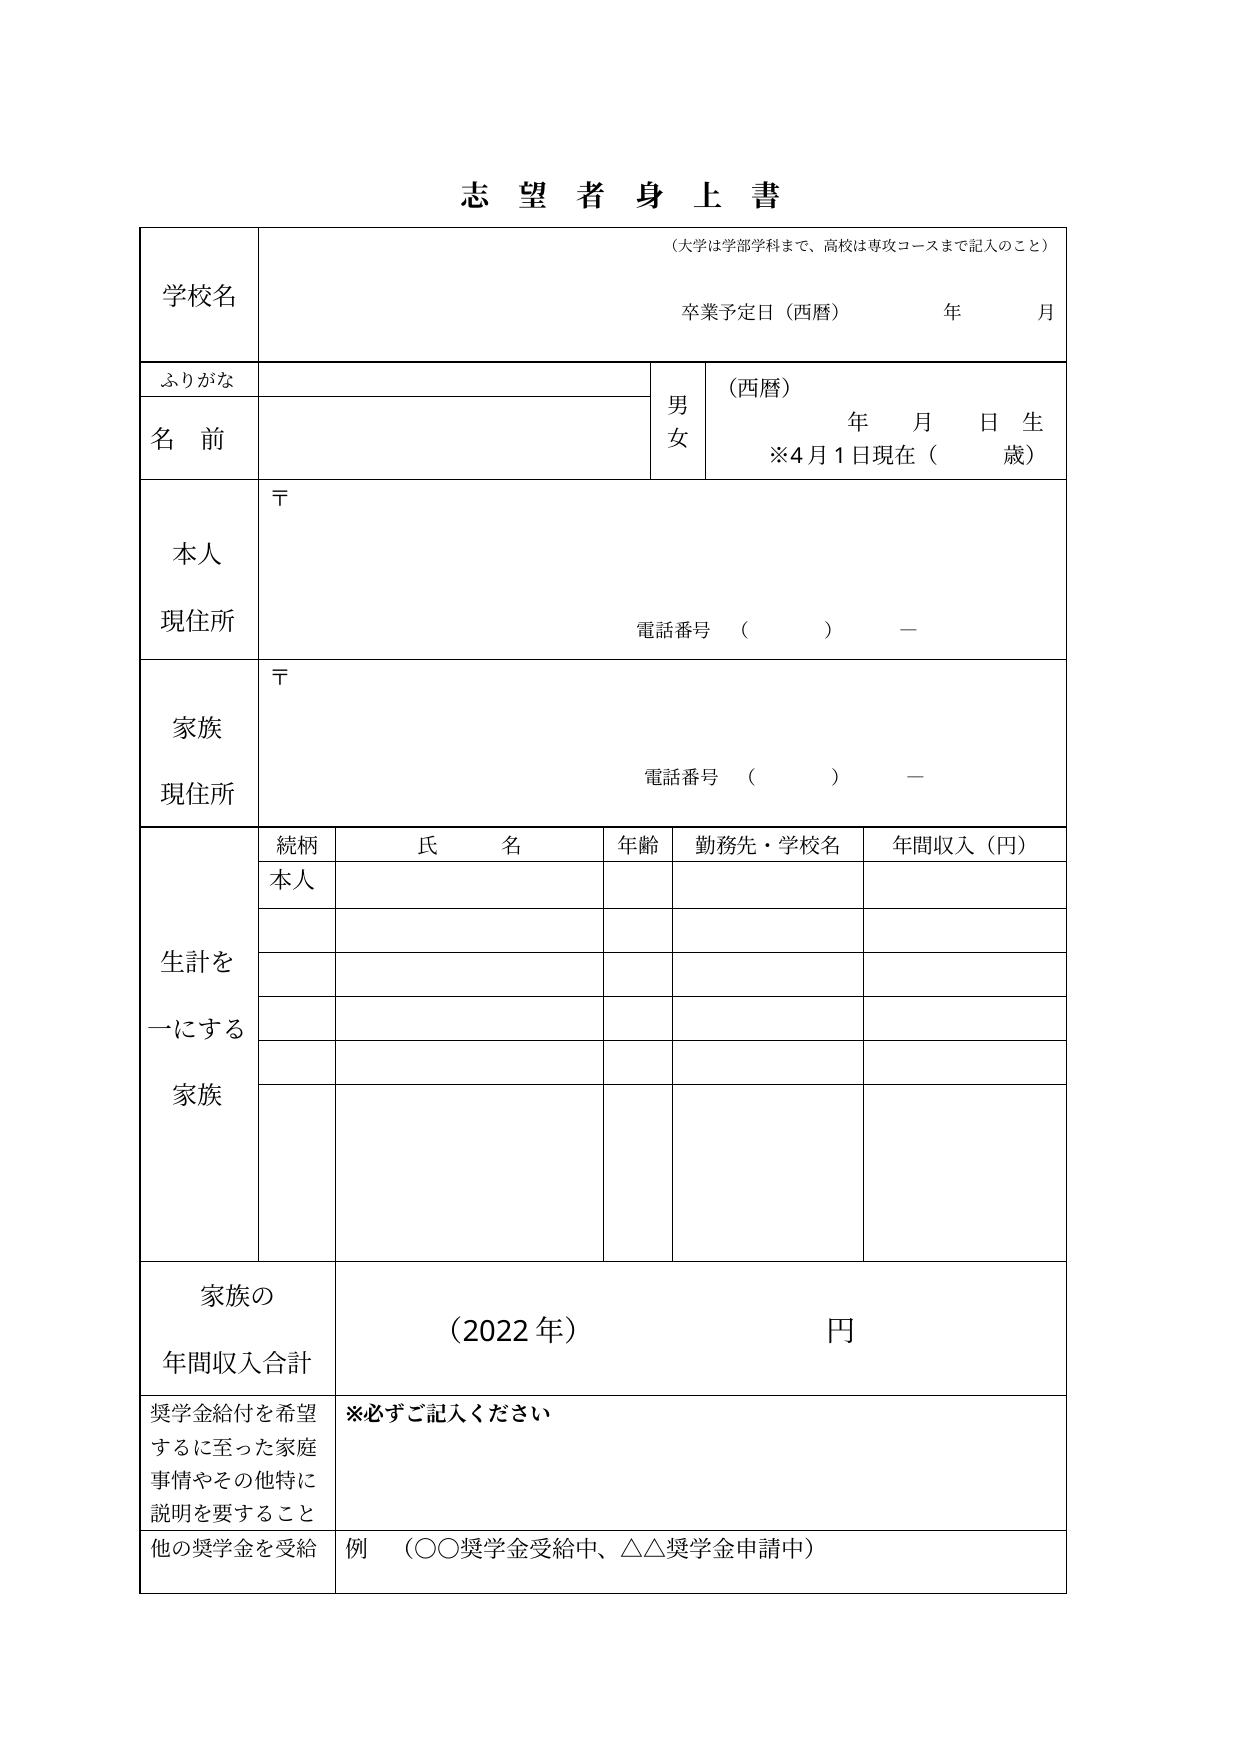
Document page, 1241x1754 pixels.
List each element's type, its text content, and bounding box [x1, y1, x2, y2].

table_cell [864, 1085, 1066, 1261]
table_cell [604, 909, 672, 952]
table_cell [673, 862, 863, 908]
table_cell 年齢 [604, 828, 672, 861]
table_cell ふりがな [141, 363, 258, 396]
table_header 学校名 [141, 228, 258, 361]
table_cell [259, 1041, 335, 1083]
table_cell [259, 1085, 335, 1261]
table_cell [336, 1085, 603, 1261]
text 志 望 者 身 上 書 [136, 160, 1104, 227]
table_cell [336, 1041, 603, 1083]
table_cell 年間収入（円） [864, 828, 1066, 861]
table_cell 生計を 一にする 家族 [141, 828, 258, 1261]
table_cell [864, 862, 1066, 908]
table_cell [336, 862, 603, 908]
table_cell 本人 現住所 [141, 480, 258, 659]
table_cell [259, 997, 335, 1039]
table_cell 〒 電話番号 （ ） ― [259, 660, 1066, 826]
table_cell 男 女 [651, 363, 705, 479]
table_cell [604, 862, 672, 908]
table_cell [864, 1041, 1066, 1083]
table_cell [604, 953, 672, 996]
table_cell [673, 1085, 863, 1261]
table_cell 名 前 [141, 397, 258, 479]
table_cell [673, 1041, 863, 1083]
table_cell [336, 909, 603, 952]
table_cell [259, 953, 335, 996]
table_cell 続柄 [259, 828, 335, 861]
table_cell 本人 [259, 862, 335, 908]
table_cell 家族 現住所 [141, 660, 258, 826]
table_cell [604, 1085, 672, 1261]
table_cell （2022年） 円 [336, 1262, 1066, 1395]
table_cell 氏 名 [336, 828, 603, 861]
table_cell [141, 1531, 335, 1593]
table_cell 家族の 年間収入合計 [141, 1262, 335, 1395]
table_cell [336, 953, 603, 996]
table_cell [864, 997, 1066, 1039]
table_cell [604, 997, 672, 1039]
table_cell [259, 397, 650, 479]
table_cell [864, 909, 1066, 952]
table_cell （西暦） 年 月 日 生 ※4月1日現在（ 歳） [706, 363, 1066, 479]
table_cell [336, 1531, 1066, 1593]
table_cell [673, 909, 863, 952]
table_cell [673, 953, 863, 996]
table_cell [604, 1041, 672, 1083]
table_cell 〒 電話番号 （ ） ― [259, 480, 1066, 659]
table_cell [673, 997, 863, 1039]
table_cell ※必ずご記入ください [336, 1396, 1066, 1529]
table_cell [336, 997, 603, 1039]
table_header （大学は学部学科まで、高校は専攻コースまで記入のこと） 卒業予定日（西暦） 年 月 [259, 228, 1066, 361]
table_cell 勤務先・学校名 [673, 828, 863, 861]
table_cell [864, 953, 1066, 996]
table_cell [259, 909, 335, 952]
table_cell 奨学金給付を希望するに至った家庭事情やその他特に説明を要すること [141, 1396, 335, 1529]
table_cell [259, 363, 650, 396]
